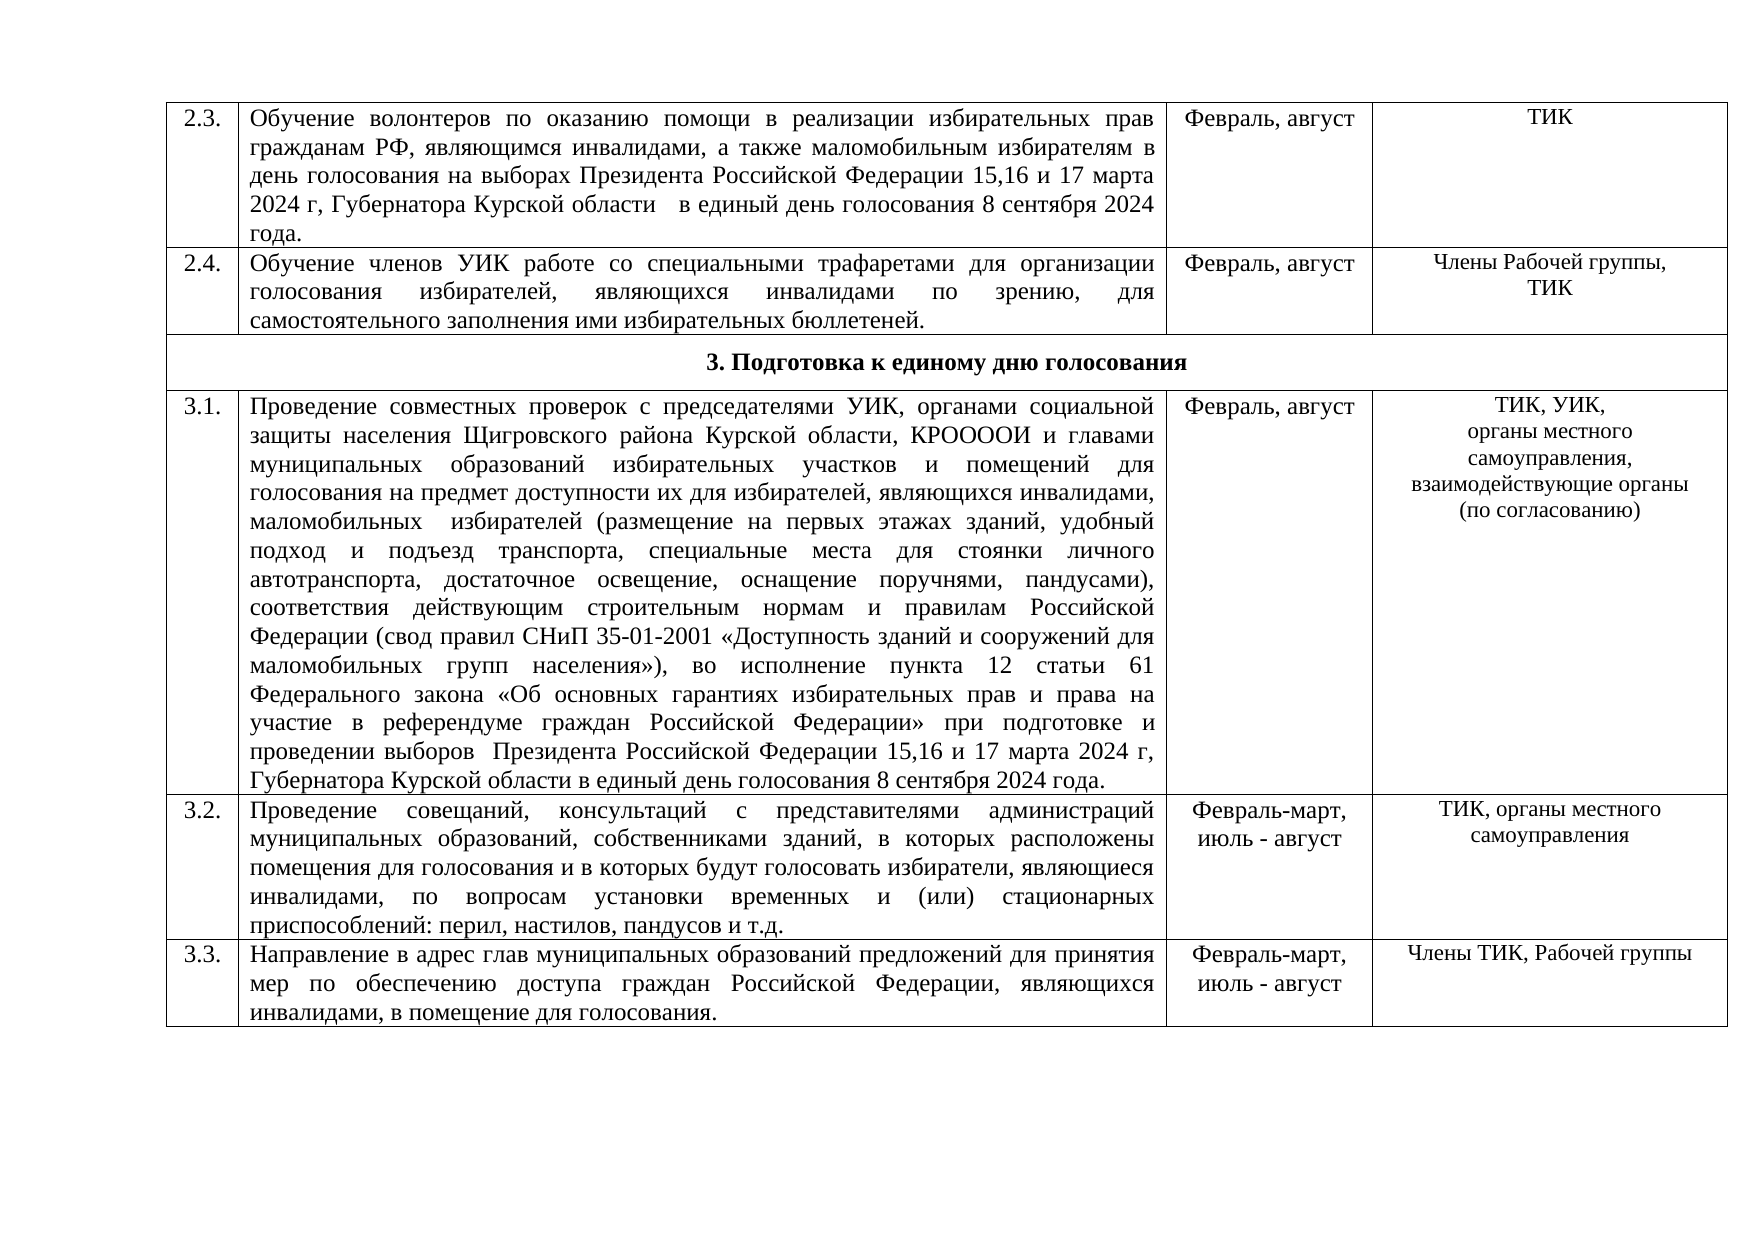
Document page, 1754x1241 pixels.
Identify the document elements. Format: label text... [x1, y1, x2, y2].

table_cell Обучение волонтеров по оказанию помощи в реализации избирательных прав гражданам РФ, являющимся инвалидами, а также маломобильным избирателям в день голосования на выборах Президента Российской Федерации 15,16 и 17 марта 2024 г, Губернатора Курской области в единый день голосования 8 сентября 2024 года. [239, 103, 1166, 247]
table_cell Обучение членов УИК работе со специальными трафаретами для организации голосования избирателей, являющихся инвалидами по зрению, для самостоятельного заполнения ими избирательных бюллетеней. [239, 248, 1166, 334]
table_cell Февраль, август [1167, 391, 1372, 794]
table_cell Члены Рабочей группы, ТИК [1373, 248, 1727, 334]
table_cell Проведение совместных проверок с председателями УИК, органами социальной защиты населения Щигровского района Курской области, КРООООИ и главами муниципальных образований избирательных участков и помещений для голосования на предмет доступности их для избирателей, являющихся инвалидами, маломобильных избирателей (размещение на первых этажах зданий, удобный подход и подъезд транспорта, специальные места для стоянки личного автотранспорта, достаточное освещение, оснащение поручнями, пандусами), соответствия действующим строительным нормам и правилам Российской Федерации (свод правил СНиП 35-01-2001 «Доступность зданий и сооружений для маломобильных групп населения»), во исполнение пункта 12 статьи 61 Федерального закона «Об основных гарантиях избирательных прав и права на участие в референдуме граждан Российской Федерации» при подготовке и проведении выборов Президента Российской Федерации 15,16 и 17 марта 2024 г, Губернатора Курской области в единый день голосования 8 сентября 2024 года. [239, 391, 1166, 794]
table_cell 3. Подготовка к единому дню голосования [167, 335, 1727, 390]
table_cell Февраль-март, июль - август [1167, 795, 1372, 938]
table_cell ТИК, органы местного самоуправления [1373, 795, 1727, 938]
table_cell Февраль-март, июль - август [1167, 940, 1372, 1026]
table_cell 2.4. [167, 248, 238, 334]
table_cell Направление в адрес глав муниципальных образований предложений для принятия мер по обеспечению доступа граждан Российской Федерации, являющихся инвалидами, в помещение для голосования. [239, 940, 1166, 1026]
table_cell 3.2. [167, 795, 238, 938]
table_cell Февраль, август [1167, 103, 1372, 247]
table_cell 2.3. [167, 103, 238, 247]
table_cell Проведение совещаний, консультаций с представителями администраций муниципальных образований, собственниками зданий, в которых расположены помещения для голосования и в которых будут голосовать избиратели, являющиеся инвалидами, по вопросам установки временных и (или) стационарных приспособлений: перил, настилов, пандусов и т.д. [239, 795, 1166, 938]
table_cell 3.3. [167, 940, 238, 1026]
table_cell 3.1. [167, 391, 238, 794]
table_cell ТИК, УИК, органы местного самоуправления, взаимодействующие органы (по согласованию) [1373, 391, 1727, 794]
table_cell ТИК [1373, 103, 1727, 247]
table_cell Февраль, август [1167, 248, 1372, 334]
table_cell Члены ТИК, Рабочей группы [1373, 940, 1727, 1026]
